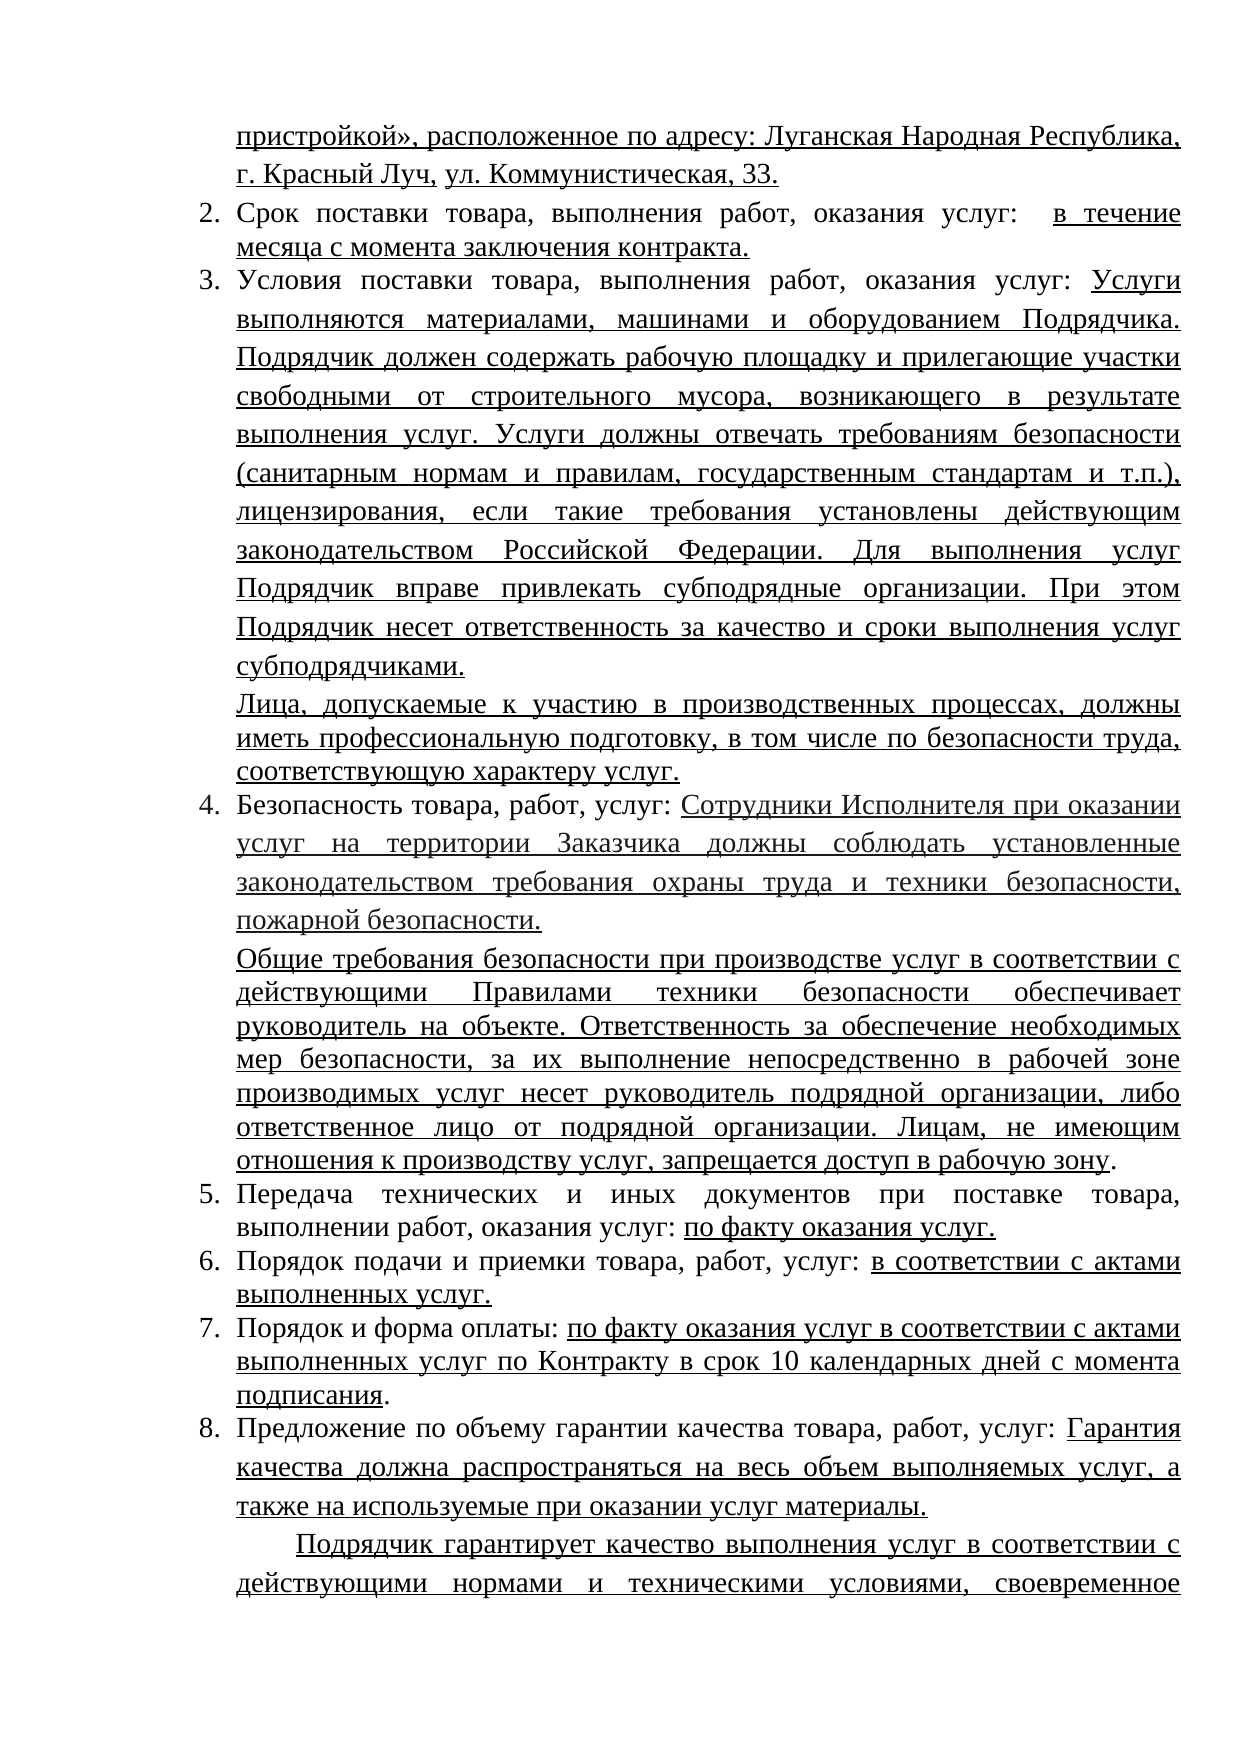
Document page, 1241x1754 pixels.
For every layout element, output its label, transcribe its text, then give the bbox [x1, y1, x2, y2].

list Передача технических и иных документов при поставке товара, выполнении работ, оказания услуг: по факту оказания услуг. [199, 1176, 1181, 1243]
list Лица, допускаемые к участию в производственных процессах, должны иметь профессиональную подготовку, в том числе по безопасности труда, соответствующую характеру услуг. [236, 686, 1181, 715]
list Общие требования безопасности при производстве услуг в соответствии с действующими Правилами техники безопасности обеспечивает руководитель на объекте. Ответственность за обеспечение необходимых мер безопасности, за их выполнение непосредственно в рабочей зоне производимых услуг несет руководитель подрядной организации, либо ответственное лицо от подрядной организации. Лицам, не имеющим отношения к производству услуг, запрещается доступ в рабочую зону. [236, 941, 1181, 970]
list Порядок и форма оплаты: по факту оказания услуг в соответствии с актами выполненных услуг по Контракту в срок 10 календарных дней с момента подписания. [199, 1310, 1181, 1411]
list Общие требования безопасности при производстве услуг в соответствии с действующими Правилами техники безопасности обеспечивает руководитель на объекте. Ответственность за обеспечение необходимых мер безопасности, за их выполнение непосредственно в рабочей зоне производимых услуг несет руководитель подрядной организации, либо ответственное лицо от подрядной организации. Лицам, не имеющим отношения к производству услуг, запрещается доступ в рабочую зону. [236, 1072, 1181, 1104]
list Лица, допускаемые к участию в производственных процессах, должны иметь профессиональную подготовку, в том числе по безопасности труда, соответствующую характеру услуг. [236, 750, 1181, 787]
list Срок поставки товара, выполнения работ, оказания услуг: в течение месяца с момента заключения контракта. [199, 195, 1181, 262]
list Предложение по объему гарантии качества товара, работ, услуг: Гарантия качества должна распространяться на весь объем выполняемых услуг, а также на используемые при оказании услуг материалы. [199, 1411, 1181, 1521]
list Общие требования безопасности при производстве услуг в соответствии с действующими Правилами техники безопасности обеспечивает руководитель на объекте. Ответственность за обеспечение необходимых мер безопасности, за их выполнение непосредственно в рабочей зоне производимых услуг несет руководитель подрядной организации, либо ответственное лицо от подрядной организации. Лицам, не имеющим отношения к производству услуг, запрещается доступ в рабочую зону. [236, 972, 1181, 1004]
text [236, 118, 1181, 147]
list Безопасность товара, работ, услуг: Сотрудники Исполнителя при оказании услуг на территории Заказчика должны соблюдать установленные законодательством требования охраны труда и техники безопасности, пожарной безопасности. [199, 787, 1181, 936]
list Общие требования безопасности при производстве услуг в соответствии с действующими Правилами техники безопасности обеспечивает руководитель на объекте. Ответственность за обеспечение необходимых мер безопасности, за их выполнение непосредственно в рабочей зоне производимых услуг несет руководитель подрядной организации, либо ответственное лицо от подрядной организации. Лицам, не имеющим отношения к производству услуг, запрещается доступ в рабочую зону. [236, 1139, 1181, 1176]
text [236, 1526, 1181, 1594]
list Порядок подачи и приемки товара, работ, услуг: в соответствии с актами выполненных услуг. [199, 1243, 1181, 1310]
list Лица, допускаемые к участию в производственных процессах, должны иметь профессиональную подготовку, в том числе по безопасности труда, соответствующую характеру услуг. [236, 717, 1181, 749]
list Условия поставки товара, выполнения работ, оказания услуг: Услуги выполняются материалами, машинами и оборудованием Подрядчика. Подрядчик должен содержать рабочую площадку и прилегающие участки свободными от строительного мусора, возникающего в результате выполнения услуг. Услуги должны отвечать требованиям безопасности (санитарным нормам и правилам, государственным стандартам и т.п.), лицензирования, если такие требования установлены действующим законодательством Российской Федерации. Для выполнения услуг Подрядчик вправе привлекать субподрядные организации. При этом Подрядчик несет ответственность за качество и сроки выполнения услуг субподрядчиками. [199, 262, 1181, 681]
list Общие требования безопасности при производстве услуг в соответствии с действующими Правилами техники безопасности обеспечивает руководитель на объекте. Ответственность за обеспечение необходимых мер безопасности, за их выполнение непосредственно в рабочей зоне производимых услуг несет руководитель подрядной организации, либо ответственное лицо от подрядной организации. Лицам, не имеющим отношения к производству услуг, запрещается доступ в рабочую зону. [236, 1106, 1181, 1138]
list Общие требования безопасности при производстве услуг в соответствии с действующими Правилами техники безопасности обеспечивает руководитель на объекте. Ответственность за обеспечение необходимых мер безопасности, за их выполнение непосредственно в рабочей зоне производимых услуг несет руководитель подрядной организации, либо ответственное лицо от подрядной организации. Лицам, не имеющим отношения к производству услуг, запрещается доступ в рабочую зону. [236, 1005, 1181, 1037]
list Общие требования безопасности при производстве услуг в соответствии с действующими Правилами техники безопасности обеспечивает руководитель на объекте. Ответственность за обеспечение необходимых мер безопасности, за их выполнение непосредственно в рабочей зоне производимых услуг несет руководитель подрядной организации, либо ответственное лицо от подрядной организации. Лицам, не имеющим отношения к производству услуг, запрещается доступ в рабочую зону. [236, 1039, 1181, 1071]
